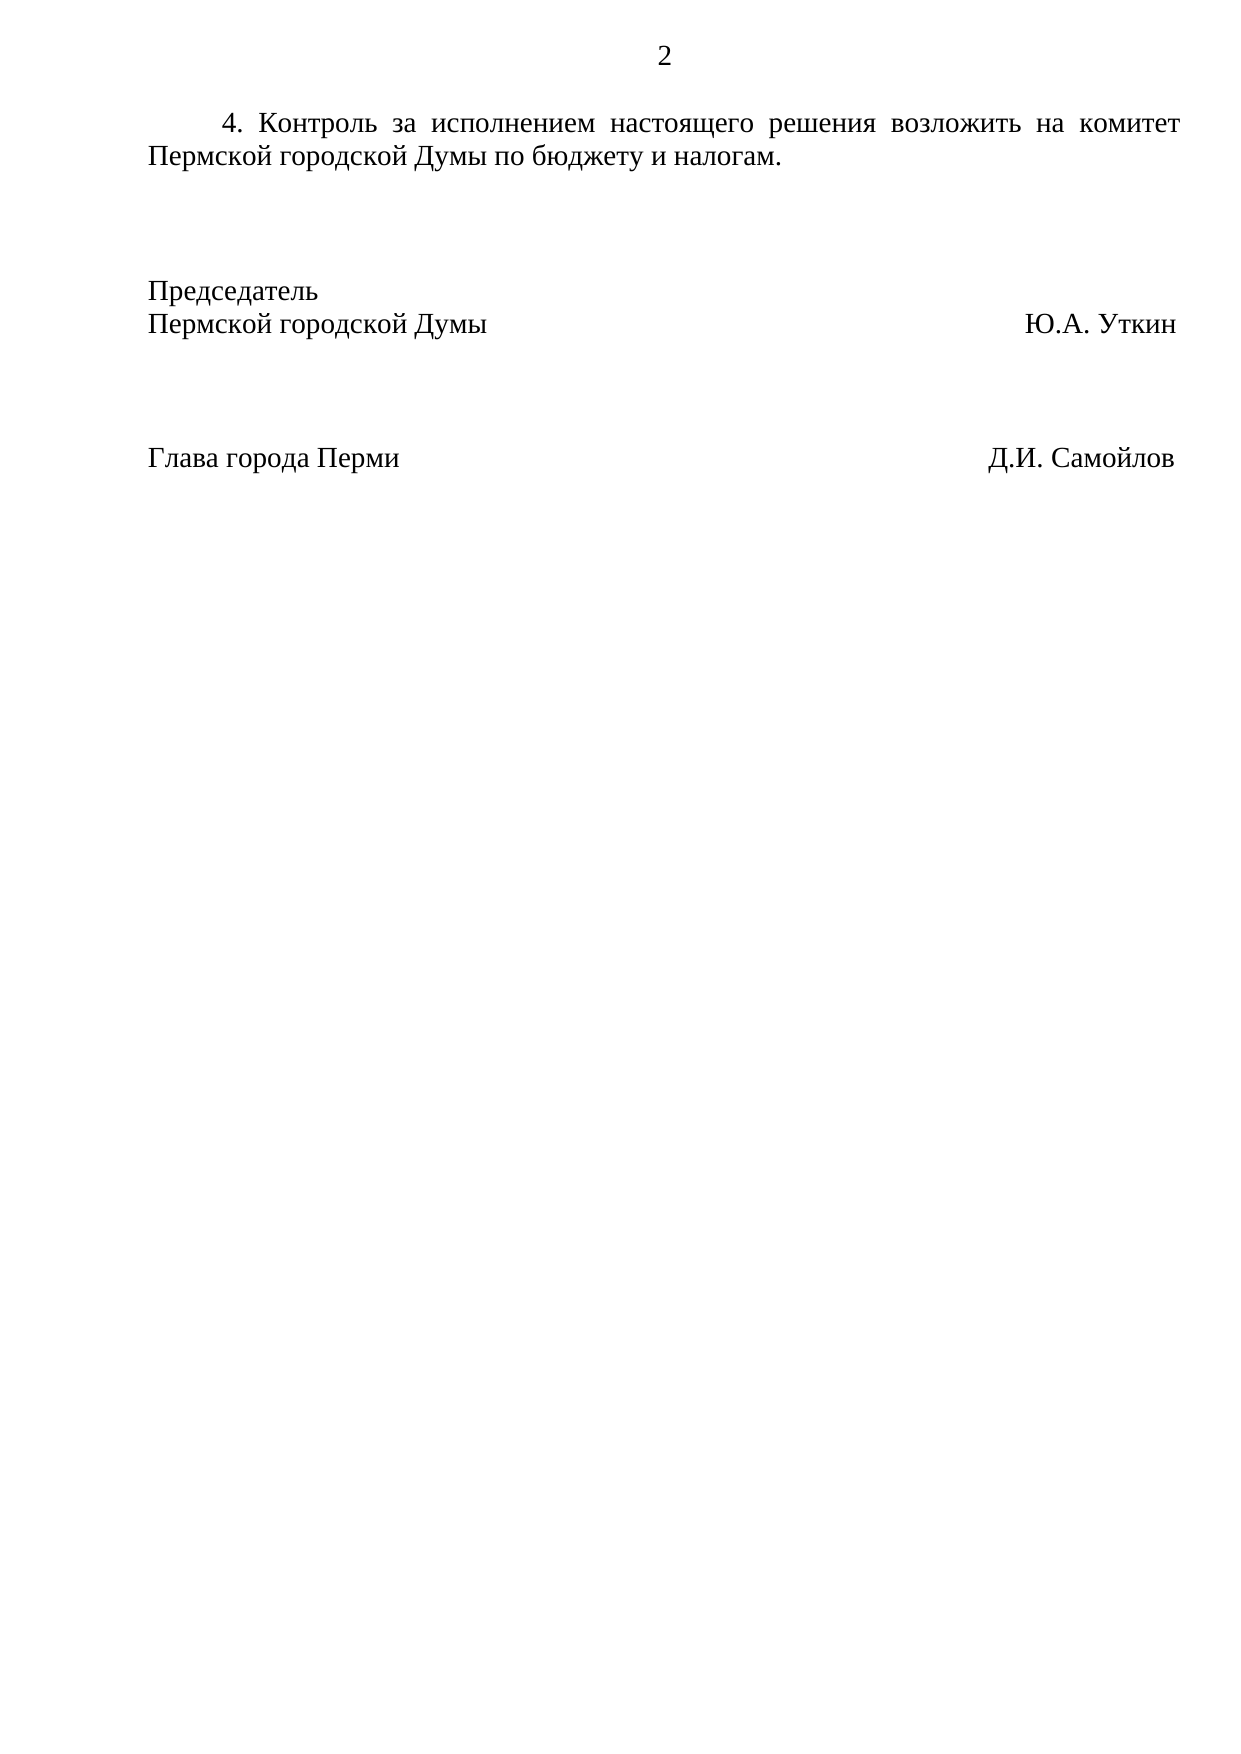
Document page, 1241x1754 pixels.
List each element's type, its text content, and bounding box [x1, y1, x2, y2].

text Пермской городской Думы Ю.А. Уткин [148, 306, 1181, 340]
text Председатель [148, 273, 1181, 306]
text Глава города Перми Д.И. Самойлов [148, 440, 1181, 474]
text 4. Контроль за исполнением настоящего решения возложить на комитет Пермской городской Думы по бюджету и налогам. [148, 105, 1181, 172]
